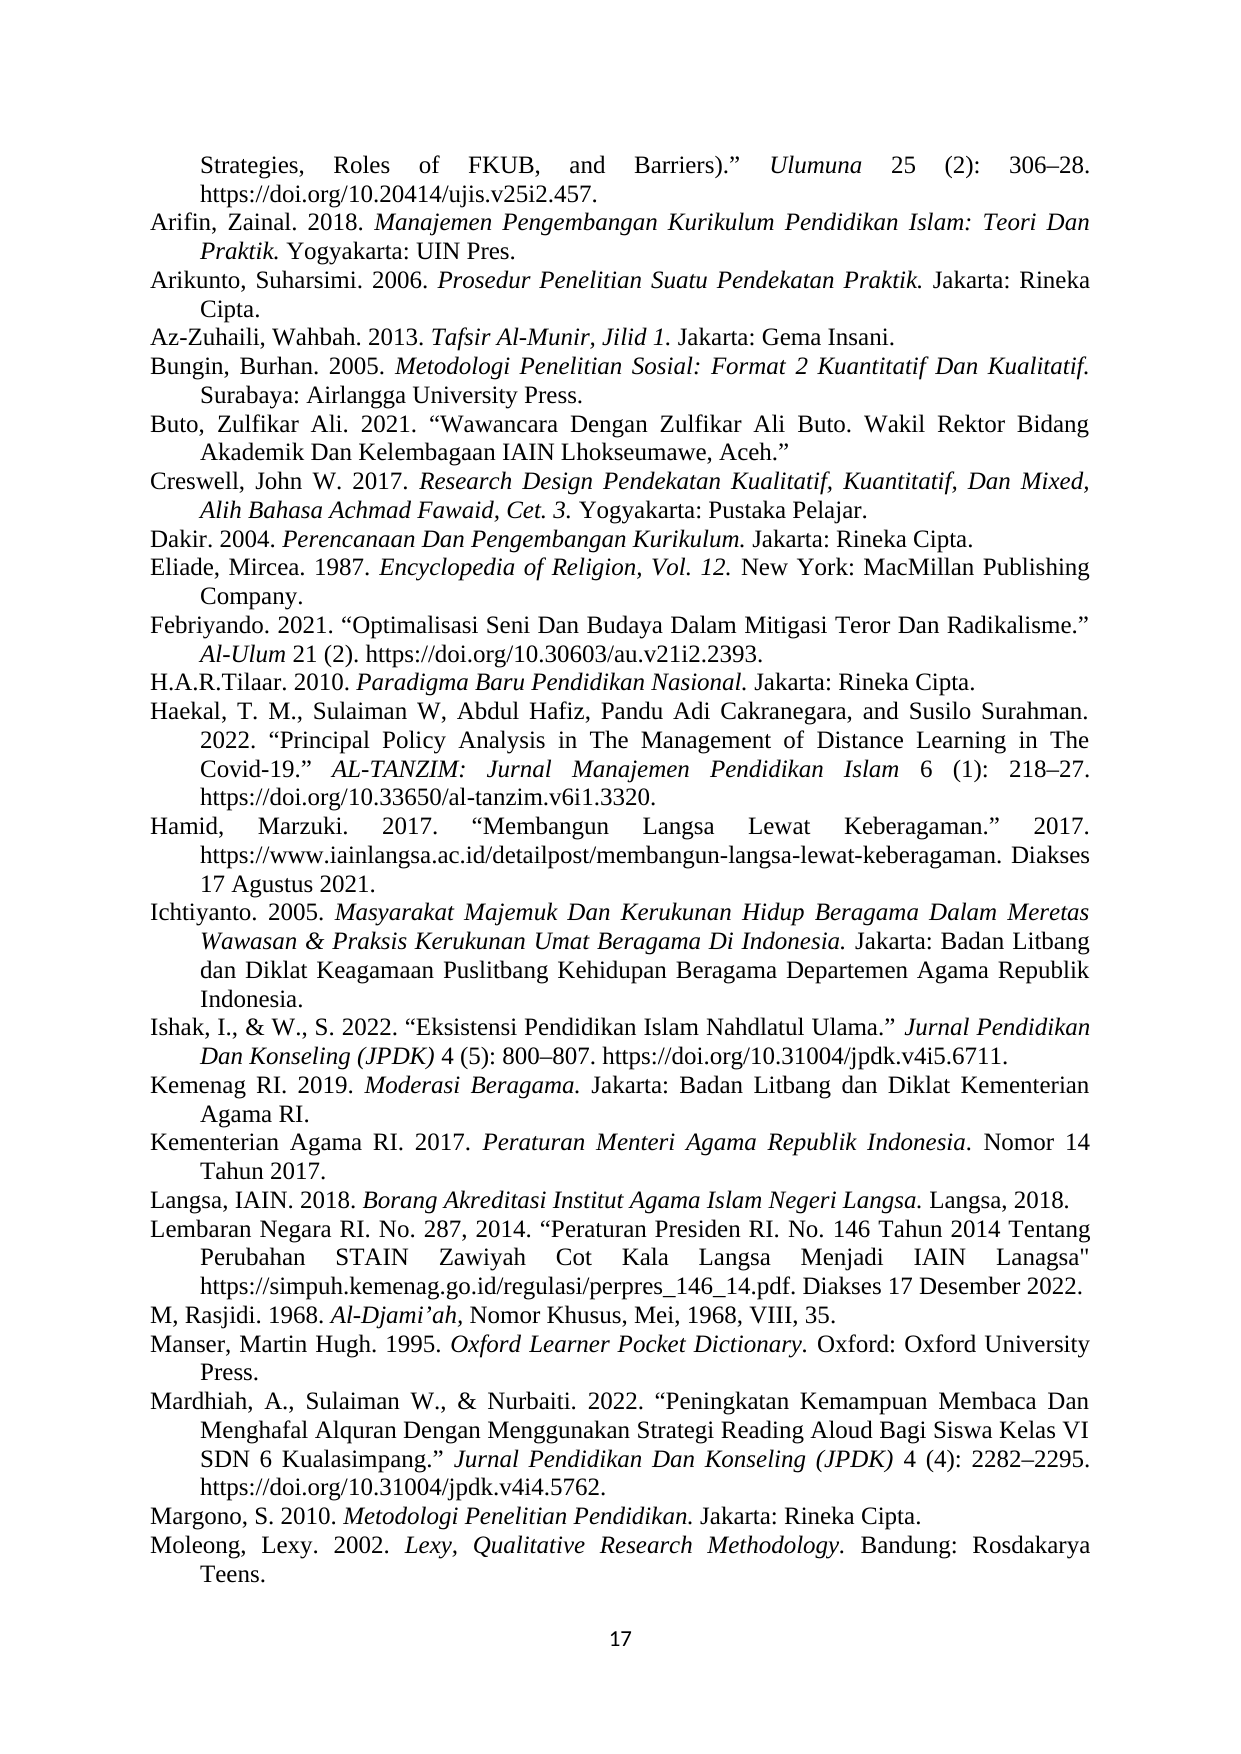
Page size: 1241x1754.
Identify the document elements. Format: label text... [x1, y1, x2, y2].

text M, Rasjidi. 1968. Al-Djami’ah, Nomor Khusus, Mei, 1968, VIII, 35. [150, 1300, 1090, 1329]
text Margono, S. 2010. Metodologi Penelitian Pendidikan. Jakarta: Rineka Cipta. [150, 1501, 1090, 1530]
text Eliade, Mircea. 1987. Encyclopedia of Religion, Vol. 12. New York: MacMillan Publishing Company. [150, 552, 1090, 610]
text Haekal, T. M., Sulaiman W, Abdul Hafiz, Pandu Adi Cakranegara, and Susilo Surahman. 2022. “Principal Policy Analysis in The Management of Distance Learning in The Covid-19.” AL-TANZIM: Jurnal Manajemen Pendidikan Islam 6 (1): 218–27. https://doi.org/10.33650/al-tanzim.v6i1.3320. [150, 696, 1090, 811]
text Ishak, I., & W., S. 2022. “Eksistensi Pendidikan Islam Nahdlatul Ulama.” Jurnal Pendidikan Dan Konseling (JPDK) 4 (5): 800–807. https://doi.org/10.31004/jpdk.v4i5.6711. [150, 1012, 1090, 1070]
text Manser, Martin Hugh. 1995. Oxford Learner Pocket Dictionary. Oxford: Oxford University Press. [150, 1329, 1090, 1386]
text Moleong, Lexy. 2002. Lexy, Qualitative Research Methodology. Bandung: Rosdakarya Teens. [150, 1530, 1090, 1587]
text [150, 150, 1090, 207]
text Arifin, Zainal. 2018. Manajemen Pengembangan Kurikulum Pendidikan Islam: Teori Dan Praktik. Yogyakarta: UIN Pres. [150, 207, 1090, 265]
text Dakir. 2004. Perencanaan Dan Pengembangan Kurikulum. Jakarta: Rineka Cipta. [150, 524, 1090, 552]
text Hamid, Marzuki. 2017. “Membangun Langsa Lewat Keberagaman.” 2017. https://www.iainlangsa.ac.id/detailpost/membangun-langsa-lewat-keberagaman. Diakses 17 Agustus 2021. [150, 811, 1090, 897]
text Arikunto, Suharsimi. 2006. Prosedur Penelitian Suatu Pendekatan Praktik. Jakarta: Rineka Cipta. [150, 265, 1090, 322]
text Kemenag RI. 2019. Moderasi Beragama. Jakarta: Badan Litbang dan Diklat Kementerian Agama RI. [150, 1070, 1090, 1127]
text Kementerian Agama RI. 2017. Peraturan Menteri Agama Republik Indonesia. Nomor 14 Tahun 2017. [150, 1127, 1090, 1185]
text Ichtiyanto. 2005. Masyarakat Majemuk Dan Kerukunan Hidup Beragama Dalam Meretas Wawasan & Praksis Kerukunan Umat Beragama Di Indonesia. Jakarta: Badan Litbang dan Diklat Keagamaan Puslitbang Kehidupan Beragama Departemen Agama Republik Indonesia. [150, 897, 1090, 1012]
text Febriyando. 2021. “Optimalisasi Seni Dan Budaya Dalam Mitigasi Teror Dan Radikalisme.” Al-Ulum 21 (2). https://doi.org/10.30603/au.v21i2.2393. [150, 610, 1090, 667]
text Langsa, IAIN. 2018. Borang Akreditasi Institut Agama Islam Negeri Langsa. Langsa, 2018. [150, 1185, 1090, 1214]
text Creswell, John W. 2017. Research Design Pendekatan Kualitatif, Kuantitatif, Dan Mixed, Alih Bahasa Achmad Fawaid, Cet. 3. Yogyakarta: Pustaka Pelajar. [150, 466, 1090, 524]
text Lembaran Negara RI. No. 287, 2014. “Peraturan Presiden RI. No. 146 Tahun 2014 Tentang Perubahan STAIN Zawiyah Cot Kala Langsa Menjadi IAIN Lanagsa" https://simpuh.kemenag.go.id/regulasi/perpres_146_14.pdf. Diakses 17 Desember 2022. [150, 1214, 1090, 1300]
text Buto, Zulfikar Ali. 2021. “Wawancara Dengan Zulfikar Ali Buto. Wakil Rektor Bidang Akademik Dan Kelembagaan IAIN Lhokseumawe, Aceh.” [150, 409, 1090, 466]
text Mardhiah, A., Sulaiman W., & Nurbaiti. 2022. “Peningkatan Kemampuan Membaca Dan Menghafal Alquran Dengan Menggunakan Strategi Reading Aloud Bagi Siswa Kelas VI SDN 6 Kualasimpang.” Jurnal Pendidikan Dan Konseling (JPDK) 4 (4): 2282–2295. https://doi.org/10.31004/jpdk.v4i4.5762. [150, 1386, 1090, 1501]
text Az-Zuhaili, Wahbah. 2013. Tafsir Al-Munir, Jilid 1. Jakarta: Gema Insani. [150, 322, 1090, 351]
text Bungin, Burhan. 2005. Metodologi Penelitian Sosial: Format 2 Kuantitatif Dan Kualitatif. Surabaya: Airlangga University Press. [150, 351, 1090, 409]
text H.A.R.Tilaar. 2010. Paradigma Baru Pendidikan Nasional. Jakarta: Rineka Cipta. [150, 667, 1090, 696]
